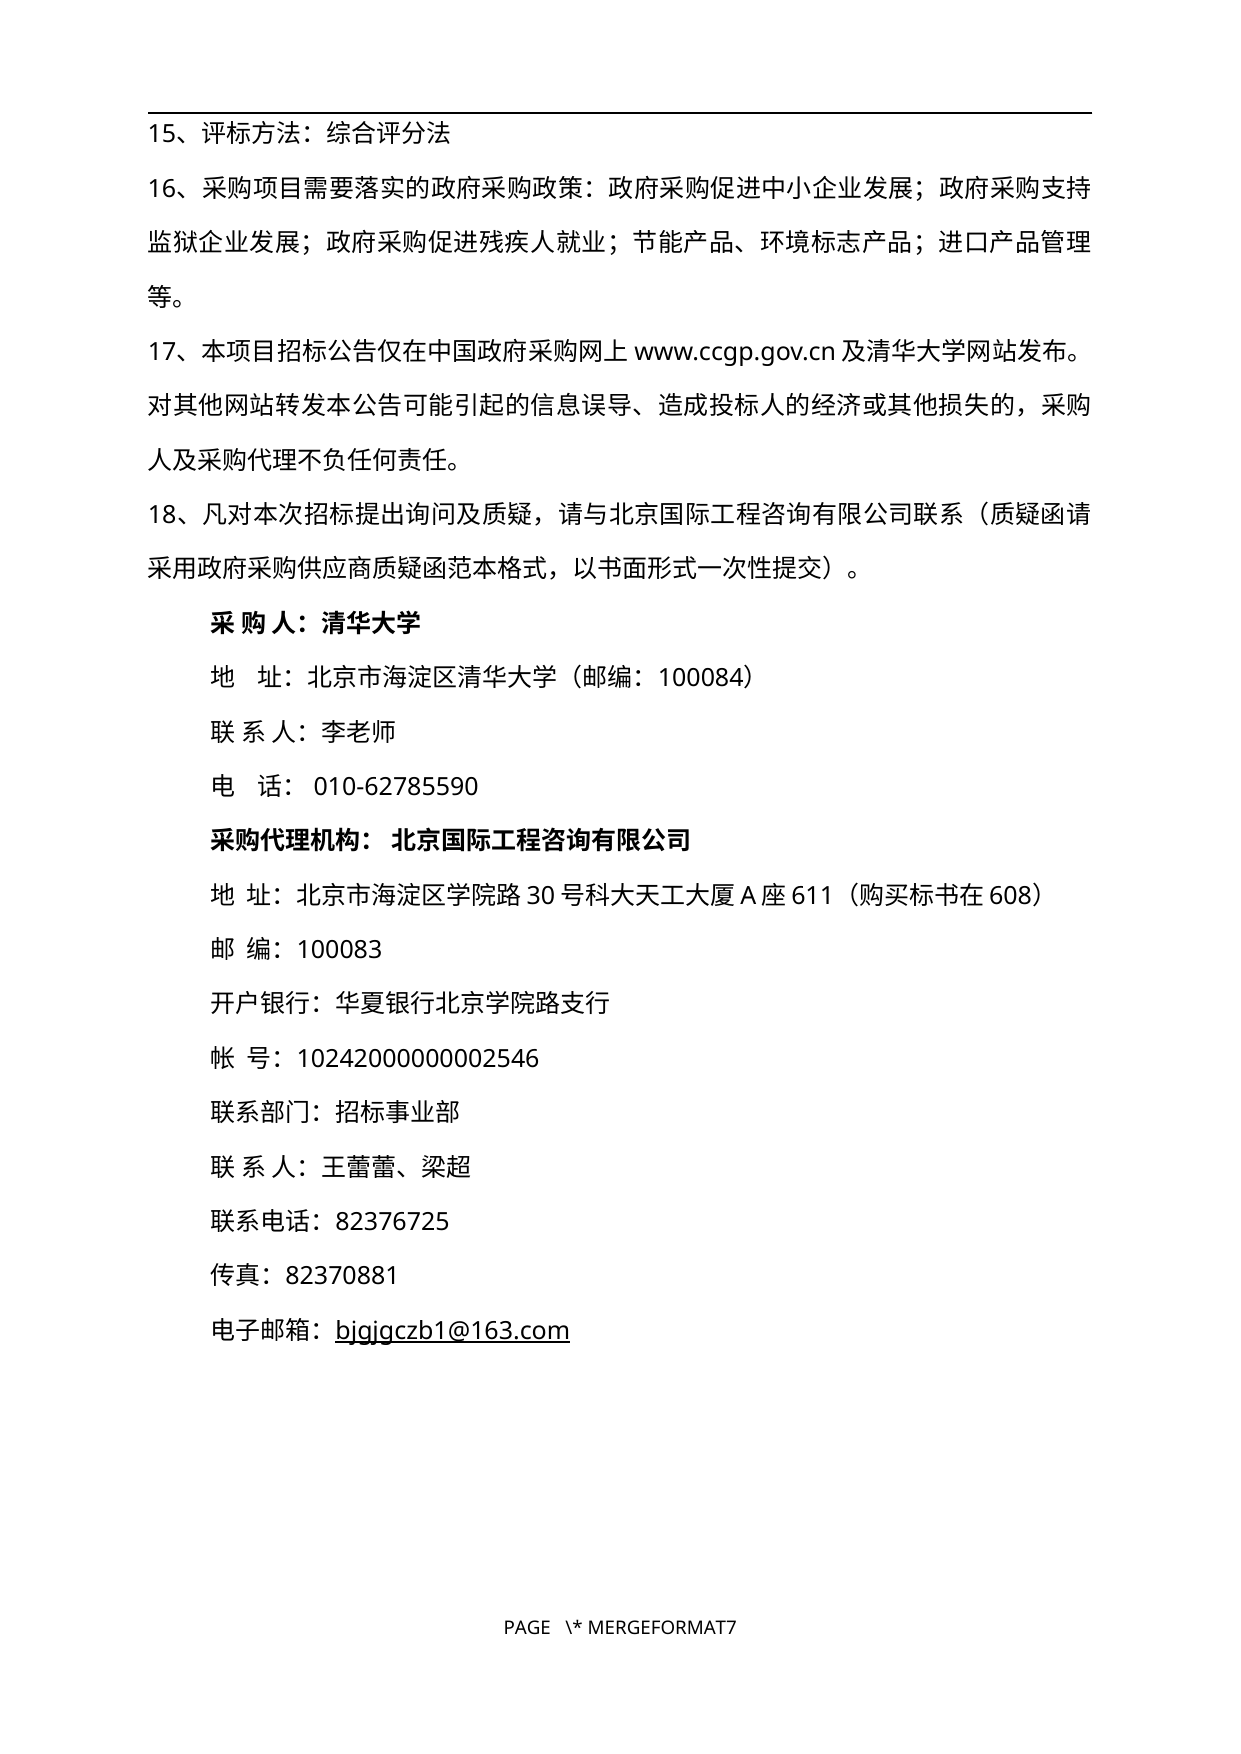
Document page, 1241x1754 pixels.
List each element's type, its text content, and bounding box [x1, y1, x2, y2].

text 15、评标方法：综合评分法 [147, 114, 1092, 150]
text 电 话： 010-62785590 [148, 766, 1092, 803]
text 开户银行：华夏银行北京学院路支行 [148, 984, 1092, 1020]
text 采购代理机构： 北京国际工程咨询有限公司 [148, 821, 1092, 857]
text 联 系 人：李老师 [148, 712, 1092, 748]
text 联 系 人：王蕾蕾、梁超 [148, 1147, 1092, 1183]
text 采 购 人：清华大学 [148, 603, 1092, 639]
text 18、凡对本次招标提出询问及质疑，请与北京国际工程咨询有限公司联系（质疑函请采用政府采购供应商质疑函范本格式，以书面形式一次性提交）。 [148, 494, 1092, 585]
text 传真：82370881 [148, 1256, 1092, 1292]
text 地 址：北京市海淀区清华大学（邮编：100084） [148, 658, 1092, 694]
text 地 址：北京市海淀区学院路30号科大天工大厦A座611（购买标书在608） [148, 875, 1092, 911]
text 联系部门：招标事业部 [148, 1093, 1092, 1129]
text 16、采购项目需要落实的政府采购政策：政府采购促进中小企业发展；政府采购支持监狱企业发展；政府采购促进残疾人就业；节能产品、环境标志产品；进口产品管理等。 [147, 168, 1092, 313]
text 帐 号：10242000000002546 [148, 1038, 1092, 1074]
text 联系电话：82376725 [148, 1201, 1092, 1238]
text 电子邮箱：bjgjgczb1@163.com [148, 1310, 1092, 1346]
text 17、本项目招标公告仅在中国政府采购网上www.ccgp.gov.cn及清华大学网站发布。对其他网站转发本公告可能引起的信息误导、造成投标人的经济或其他损失的，采购人及采购代理不负任何责任。 [148, 331, 1092, 476]
text 邮 编：100083 [148, 929, 1092, 966]
